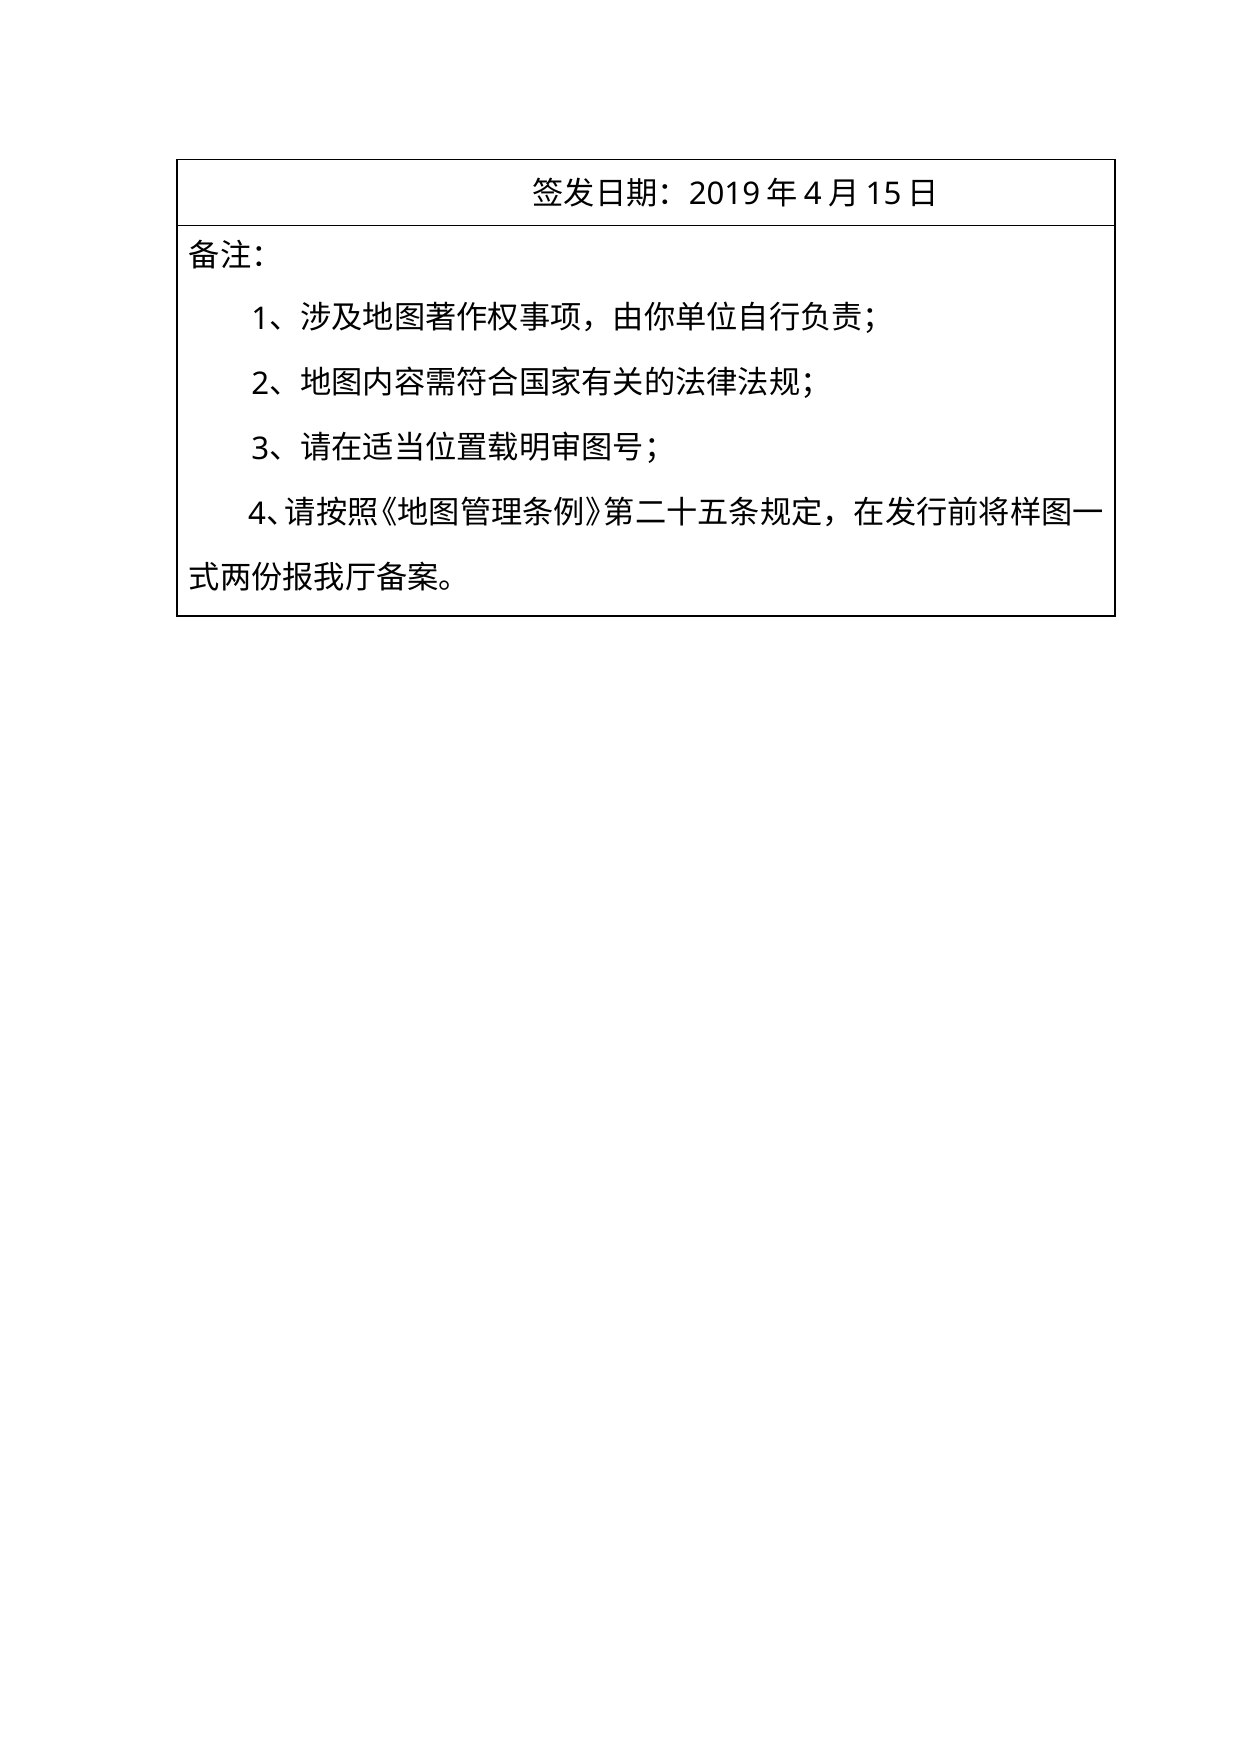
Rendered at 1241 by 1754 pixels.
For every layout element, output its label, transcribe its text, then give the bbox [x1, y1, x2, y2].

table_cell 备注： 1、涉及地图著作权事项，由你单位自行负责； 2、地图内容需符合国家有关的法律法规； 3、请在适当位置载明审图号； 4、请按照《地图管理条例》第二十五条规定，在发行前将样图一式两份报我厅备案。 [178, 226, 1114, 615]
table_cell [178, 160, 1114, 224]
